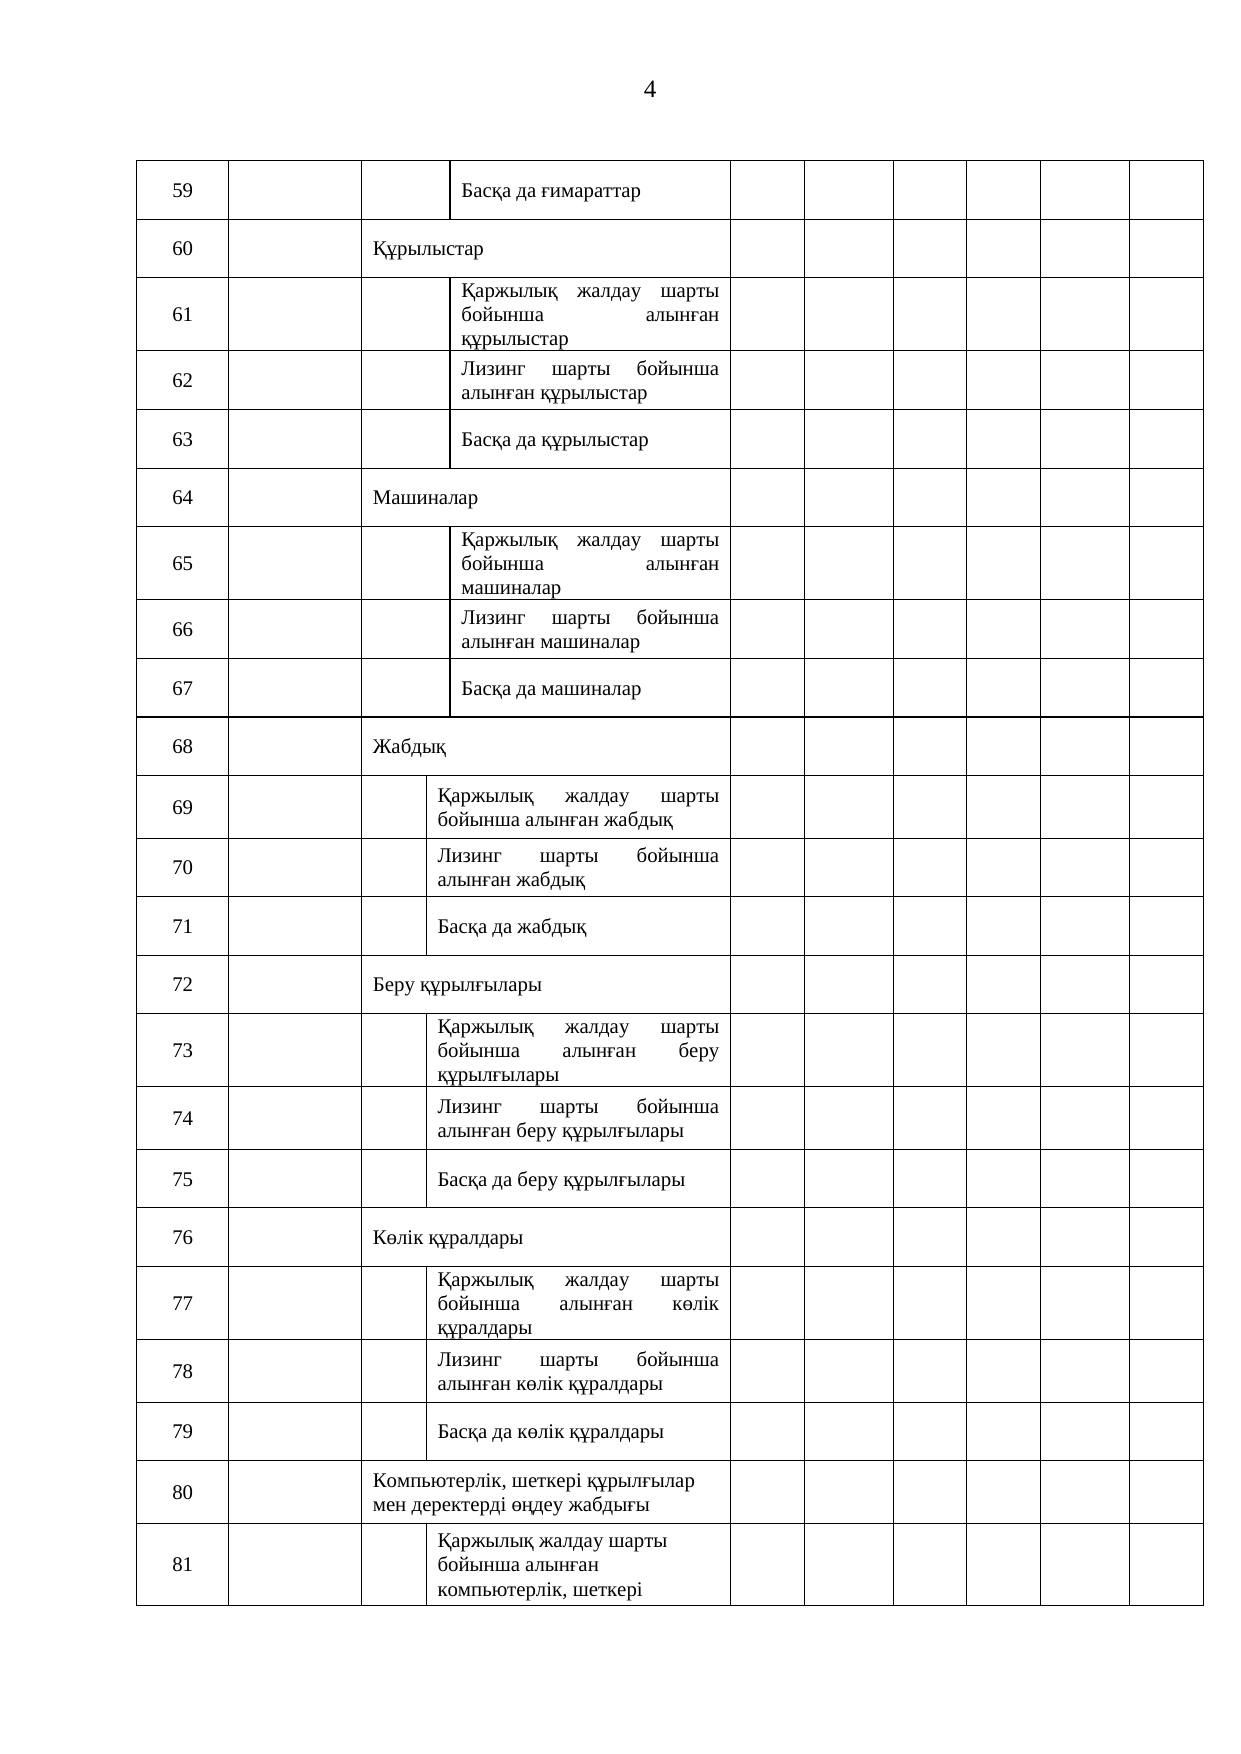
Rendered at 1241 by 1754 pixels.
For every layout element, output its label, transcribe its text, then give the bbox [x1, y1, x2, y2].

table_cell [967, 1267, 1040, 1339]
table_cell [1130, 1150, 1203, 1207]
table_cell [731, 897, 804, 954]
table_cell 79 [137, 1403, 228, 1460]
table_cell [731, 600, 804, 658]
table_cell [894, 1150, 966, 1207]
table_cell [805, 776, 893, 837]
table_cell [229, 1208, 361, 1266]
table_cell [967, 220, 1040, 277]
table_cell 62 [137, 351, 228, 409]
table_cell [894, 220, 966, 277]
table_cell [229, 956, 361, 1013]
table_cell [229, 718, 361, 775]
table_cell [805, 1208, 893, 1266]
table_cell [1041, 1150, 1129, 1207]
table_cell [805, 1403, 893, 1460]
table_cell Басқа да ғимараттар [451, 161, 730, 219]
table_cell [362, 278, 449, 350]
table_cell [229, 410, 361, 467]
table_cell [1130, 220, 1203, 277]
table_cell Лизинг шарты бойынша алынған беру құрылғылары [427, 1087, 730, 1149]
table_cell Құрылыстар [362, 220, 730, 277]
table_cell 67 [137, 659, 228, 716]
table_cell [731, 1150, 804, 1207]
table_cell [1130, 897, 1203, 954]
table_cell 80 [137, 1461, 228, 1523]
table_cell [362, 600, 449, 658]
table_cell [1130, 1340, 1203, 1402]
table_cell [229, 659, 361, 716]
table_cell [894, 1087, 966, 1149]
table_cell [805, 1014, 893, 1086]
table_cell [1130, 1267, 1203, 1339]
table_cell [1130, 659, 1203, 716]
table_cell [967, 839, 1040, 896]
table_cell [1130, 278, 1203, 350]
table_cell Жабдық [362, 718, 730, 775]
table_cell [731, 776, 804, 837]
table_cell [894, 351, 966, 409]
table_cell 76 [137, 1208, 228, 1266]
table_cell Басқа да көлік құралдары [427, 1403, 730, 1460]
table_cell Компьютерлік, шеткері құрылғылар мен деректерді өңдеу жабдығы [362, 1461, 730, 1523]
table_cell [731, 278, 804, 350]
table_cell Көлік құралдары [362, 1208, 730, 1266]
table_cell [229, 1267, 361, 1339]
table_cell [967, 956, 1040, 1013]
table_cell [805, 278, 893, 350]
table_cell [362, 161, 449, 219]
table_cell 81 [137, 1524, 228, 1605]
table_cell [805, 220, 893, 277]
table_cell 64 [137, 469, 228, 526]
table_cell [1041, 718, 1129, 775]
table_cell 77 [137, 1267, 228, 1339]
table_cell [894, 956, 966, 1013]
table_cell [362, 1524, 426, 1605]
table_cell [967, 1150, 1040, 1207]
table_cell [229, 161, 361, 219]
table_cell [805, 1524, 893, 1605]
table_cell [967, 527, 1040, 599]
table_cell [362, 351, 449, 409]
table_cell [1130, 1524, 1203, 1605]
table_cell [967, 469, 1040, 526]
table_cell [894, 1267, 966, 1339]
table_cell 69 [137, 776, 228, 837]
table_cell [1041, 776, 1129, 837]
table_cell [731, 527, 804, 599]
table_cell [731, 839, 804, 896]
table_cell [229, 1524, 361, 1605]
table_cell [229, 1150, 361, 1207]
table_cell [805, 956, 893, 1013]
table_cell [229, 1087, 361, 1149]
table_cell [967, 1524, 1040, 1605]
table_cell [967, 278, 1040, 350]
table_cell 66 [137, 600, 228, 658]
table_cell [967, 1087, 1040, 1149]
table_cell [362, 1340, 426, 1402]
table_cell [1130, 1014, 1203, 1086]
table_cell 68 [137, 718, 228, 775]
table_cell [1041, 161, 1129, 219]
table_cell Лизинг шарты бойынша алынған машиналар [451, 600, 730, 658]
table_cell 63 [137, 410, 228, 467]
table_cell [731, 1208, 804, 1266]
table_cell [967, 351, 1040, 409]
table_cell 65 [137, 527, 228, 599]
table_cell [894, 600, 966, 658]
table_cell [1041, 956, 1129, 1013]
table_cell 73 [137, 1014, 228, 1086]
table_cell [731, 410, 804, 467]
table_cell [229, 1461, 361, 1523]
table_cell [1041, 1267, 1129, 1339]
table_cell [894, 897, 966, 954]
table_cell [229, 1403, 361, 1460]
table_cell [894, 1403, 966, 1460]
table_cell [1041, 1340, 1129, 1402]
table_cell [805, 839, 893, 896]
table_cell [894, 776, 966, 837]
table_cell [229, 839, 361, 896]
table_cell [362, 1150, 426, 1207]
table_cell [1130, 410, 1203, 467]
table_cell [362, 410, 449, 467]
table_cell [229, 469, 361, 526]
table_cell 74 [137, 1087, 228, 1149]
table_cell [362, 776, 426, 837]
table_cell Қаржылық жалдау шарты бойынша алынған машиналар [451, 527, 730, 599]
table_cell [967, 1014, 1040, 1086]
table_cell [805, 527, 893, 599]
table_cell [229, 278, 361, 350]
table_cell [427, 1524, 730, 1605]
table_cell [362, 527, 449, 599]
table_cell [731, 351, 804, 409]
table_cell [805, 469, 893, 526]
table_cell 71 [137, 897, 228, 954]
table_cell [967, 1208, 1040, 1266]
table_cell [894, 278, 966, 350]
table_cell [229, 776, 361, 837]
table_cell Басқа да құрылыстар [451, 410, 730, 467]
table_cell 75 [137, 1150, 228, 1207]
table_cell [229, 527, 361, 599]
table_cell [1041, 469, 1129, 526]
table_cell [362, 659, 449, 716]
table_cell [1130, 351, 1203, 409]
table_cell Басқа да машиналар [451, 659, 730, 716]
table_cell [967, 718, 1040, 775]
table_cell [1130, 776, 1203, 837]
table_cell [229, 1340, 361, 1402]
table_cell [1130, 161, 1203, 219]
table_cell [731, 659, 804, 716]
table_cell [731, 1524, 804, 1605]
table_cell [805, 351, 893, 409]
table_cell [731, 469, 804, 526]
table_cell Басқа да беру құрылғылары [427, 1150, 730, 1207]
table_cell [894, 410, 966, 467]
table_cell [967, 897, 1040, 954]
table_cell [362, 1087, 426, 1149]
table_cell Лизинг шарты бойынша алынған құрылыстар [451, 351, 730, 409]
table_cell [1130, 527, 1203, 599]
table_cell Қаржылық жалдау шарты бойынша алынған жабдық [427, 776, 730, 837]
table_cell [1041, 659, 1129, 716]
table_cell [1041, 220, 1129, 277]
table_cell Қаржылық жалдау шарты бойынша алынған құрылыстар [451, 278, 730, 350]
table_cell [731, 956, 804, 1013]
table_cell [1041, 897, 1129, 954]
table_cell [1130, 839, 1203, 896]
table_cell [1130, 1087, 1203, 1149]
table_cell Беру құрылғылары [362, 956, 730, 1013]
table_cell [1041, 1461, 1129, 1523]
table_cell 60 [137, 220, 228, 277]
table_cell [1041, 527, 1129, 599]
table_cell [362, 1014, 426, 1086]
table_cell [894, 161, 966, 219]
table_cell [1041, 1403, 1129, 1460]
table_cell [229, 220, 361, 277]
table_cell [1041, 600, 1129, 658]
table_cell [229, 897, 361, 954]
table_cell [362, 1403, 426, 1460]
table_cell [1041, 278, 1129, 350]
table_cell [731, 161, 804, 219]
table_cell [731, 1461, 804, 1523]
table_cell [1130, 469, 1203, 526]
table_cell 78 [137, 1340, 228, 1402]
table_cell Басқа да жабдық [427, 897, 730, 954]
table_cell 59 [137, 161, 228, 219]
table_cell Қаржылық жалдау шарты бойынша алынған беру құрылғылары [427, 1014, 730, 1086]
table_cell [1041, 1014, 1129, 1086]
table_cell [894, 718, 966, 775]
table_cell [731, 1087, 804, 1149]
table_cell [1130, 1403, 1203, 1460]
table_cell [805, 897, 893, 954]
table_cell [731, 718, 804, 775]
table_cell [967, 1340, 1040, 1402]
table_cell [1130, 1208, 1203, 1266]
table_cell [805, 410, 893, 467]
table_cell [1041, 1524, 1129, 1605]
table_cell [894, 1208, 966, 1266]
table_cell [894, 659, 966, 716]
table_cell [805, 659, 893, 716]
table_cell [967, 410, 1040, 467]
table_cell [1041, 410, 1129, 467]
table_cell 61 [137, 278, 228, 350]
table_cell [894, 1340, 966, 1402]
table_cell [362, 839, 426, 896]
table_cell [731, 220, 804, 277]
table_cell [894, 1524, 966, 1605]
table_cell [805, 1461, 893, 1523]
table_cell [229, 351, 361, 409]
table_cell [1041, 1087, 1129, 1149]
table_cell [894, 527, 966, 599]
table_cell [1130, 600, 1203, 658]
table_cell Қаржылық жалдау шарты бойынша алынған көлік құралдары [427, 1267, 730, 1339]
table_cell [894, 1461, 966, 1523]
table_cell [805, 718, 893, 775]
table_cell [894, 469, 966, 526]
table_cell [805, 1267, 893, 1339]
table_cell [731, 1403, 804, 1460]
table_cell [967, 161, 1040, 219]
table_cell [1041, 351, 1129, 409]
table_cell [967, 776, 1040, 837]
table_cell [229, 600, 361, 658]
table_cell [805, 161, 893, 219]
table_cell [731, 1267, 804, 1339]
table_cell [229, 1014, 361, 1086]
table_cell [1130, 956, 1203, 1013]
table_cell [731, 1014, 804, 1086]
table_cell [362, 897, 426, 954]
table_cell [1041, 839, 1129, 896]
table_cell 70 [137, 839, 228, 896]
table_cell [805, 1340, 893, 1402]
table_cell [805, 1087, 893, 1149]
table_cell [967, 600, 1040, 658]
table_cell 72 [137, 956, 228, 1013]
table_cell [1041, 1208, 1129, 1266]
table_cell [894, 1014, 966, 1086]
table_cell [967, 659, 1040, 716]
table_cell [967, 1403, 1040, 1460]
table_cell [805, 1150, 893, 1207]
table_cell Лизинг шарты бойынша алынған көлік құралдары [427, 1340, 730, 1402]
table_cell [1130, 1461, 1203, 1523]
table_cell [1130, 718, 1203, 775]
table_cell [362, 1267, 426, 1339]
table_cell [731, 1340, 804, 1402]
table_cell [894, 839, 966, 896]
table_cell Лизинг шарты бойынша алынған жабдық [427, 839, 730, 896]
table_cell [805, 600, 893, 658]
table_cell Машиналар [362, 469, 730, 526]
table_cell [967, 1461, 1040, 1523]
